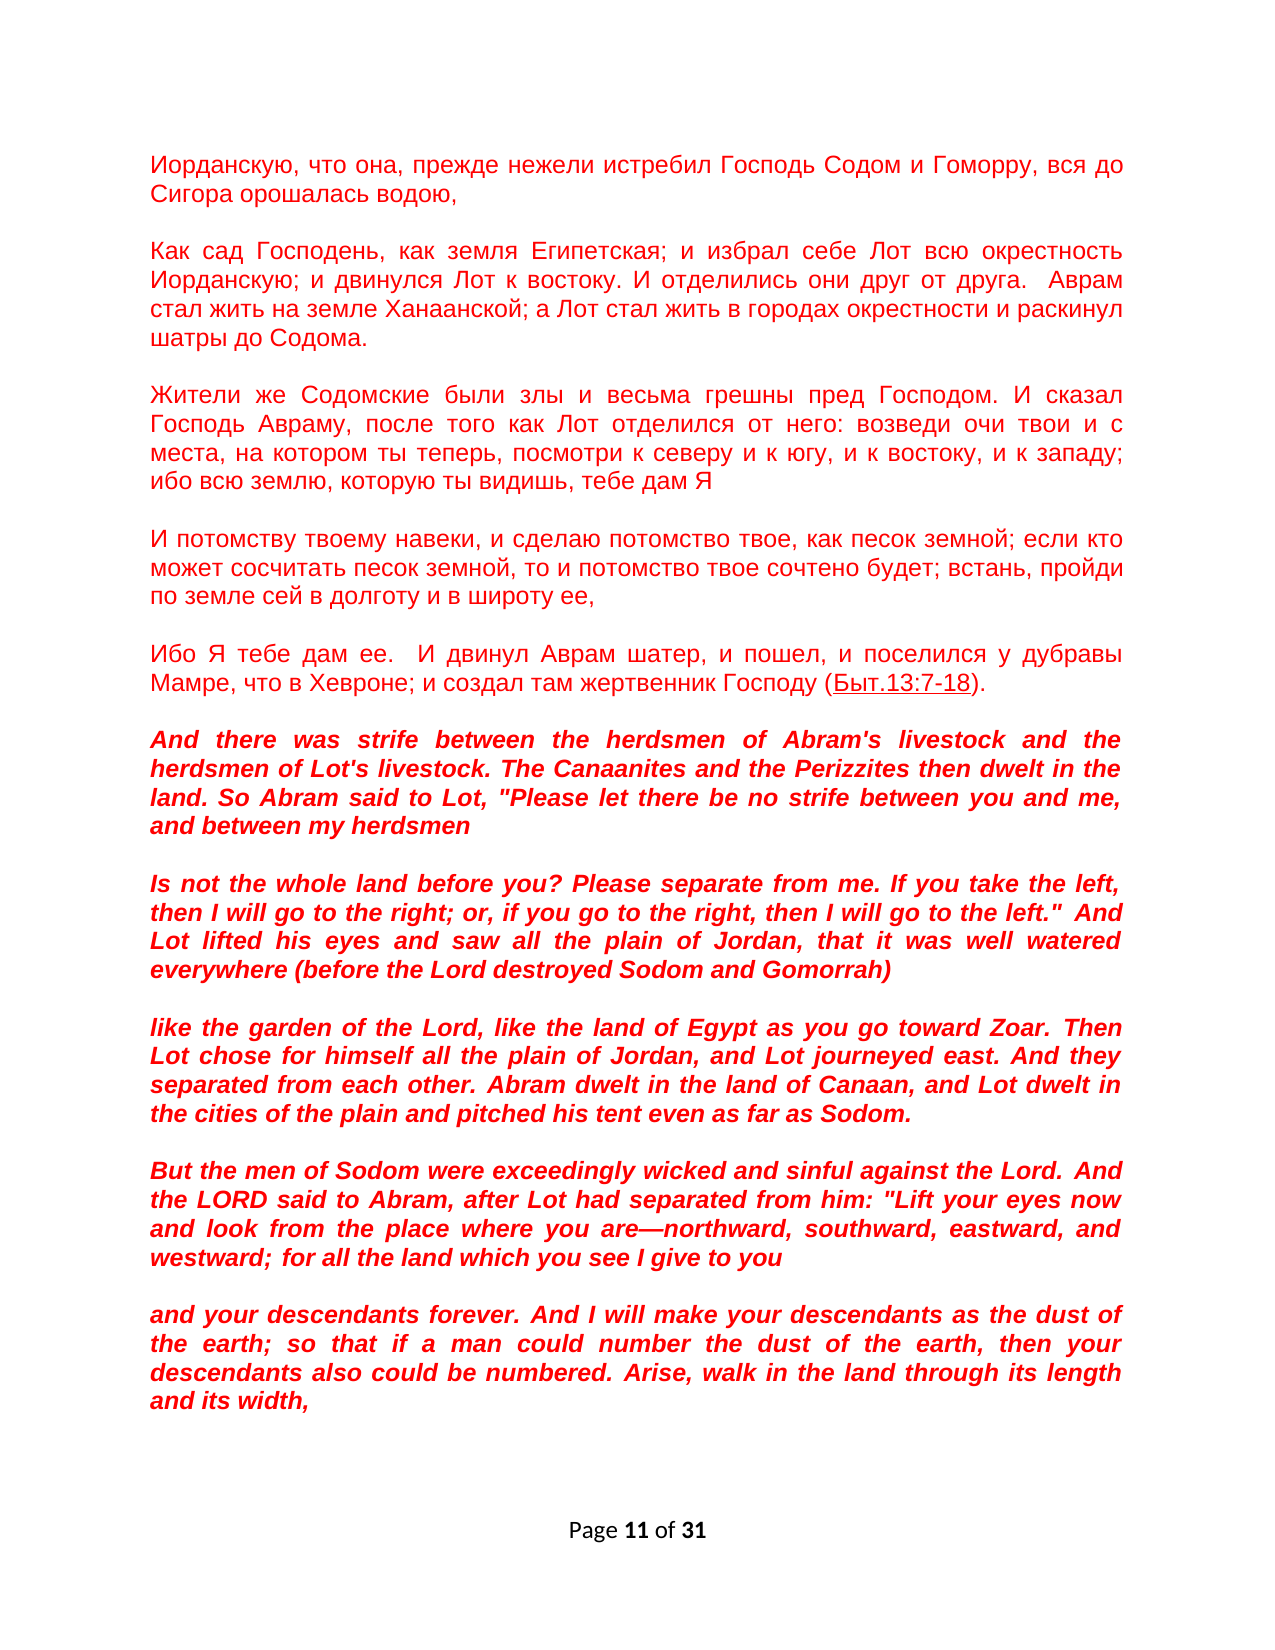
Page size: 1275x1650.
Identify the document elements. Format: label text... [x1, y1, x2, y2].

text And there was strife between the herdsmen of Abram's livestock and the herdsmen of Lot's livestock. The Canaanites and the Perizzites then dwelt in the land. So Abram said to Lot, "Please let there be no strife between you and me, and between my herdsmen [150, 725, 1125, 840]
text and your descendants forever. And I will make your descendants as the dust of the earth; so that if a man could number the dust of the earth, then your descendants also could be numbered. Arise, walk in the land through its length and its width, [150, 1300, 1125, 1415]
text Как сад Господень, как земля Египетская; и избрал себе Лот всю окрестность Иорданскую; и двинулся Лот к востоку. И отделились они друг от друга. Аврам стал жить на земле Ханаанской; а Лот стал жить в городах окрестности и раскинул шатры до Содома. [150, 236, 1125, 351]
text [150, 150, 1125, 207]
text И потомству твоему навеки, и сделаю потомство твое, как песок земной; если кто может сосчитать песок земной, то и потомство твое сочтено будет; встань, пройди по земле сей в долготу и в широту ее, [150, 524, 1125, 610]
text like the garden of the Lord, like the land of Egypt as you go toward Zoar. Then Lot chose for himself all the plain of Jordan, and Lot journeyed east. And they separated from each other. Abram dwelt in the land of Canaan, and Lot dwelt in the cities of the plain and pitched his tent even as far as Sodom. [150, 1012, 1125, 1127]
text But the men of Sodom were exceedingly wicked and sinful against the Lord. And the LORD said to Abram, after Lot had separated from him: "Lift your eyes now and look from the place where you are—northward, southward, eastward, and westward; for all the land which you see I give to you [150, 1156, 1125, 1271]
text Жители же Содомские были злы и весьма грешны пред Господом. И сказал Господь Авраму, после того как Лот отделился от него: возведи очи твои и с места, на котором ты теперь, посмотри к северу и к югу, и к востоку, и к западу; ибо всю землю, которую ты видишь, тебе дам Я [150, 380, 1125, 495]
text Ибо Я тебе дам ее. И двинул Аврам шатер, и пошел, и поселился у дубравы Мамре, что в Хевроне; и создал там жертвенник Господу (Быт.13:7-18). [150, 639, 1125, 696]
text Is not the whole land before you? Please separate from me. If you take the left, then I will go to the right; or, if you go to the right, then I will go to the left." And Lot lifted his eyes and saw all the plain of Jordan, that it was well watered everywhere (before the Lord destroyed Sodom and Gomorrah) [150, 869, 1125, 984]
